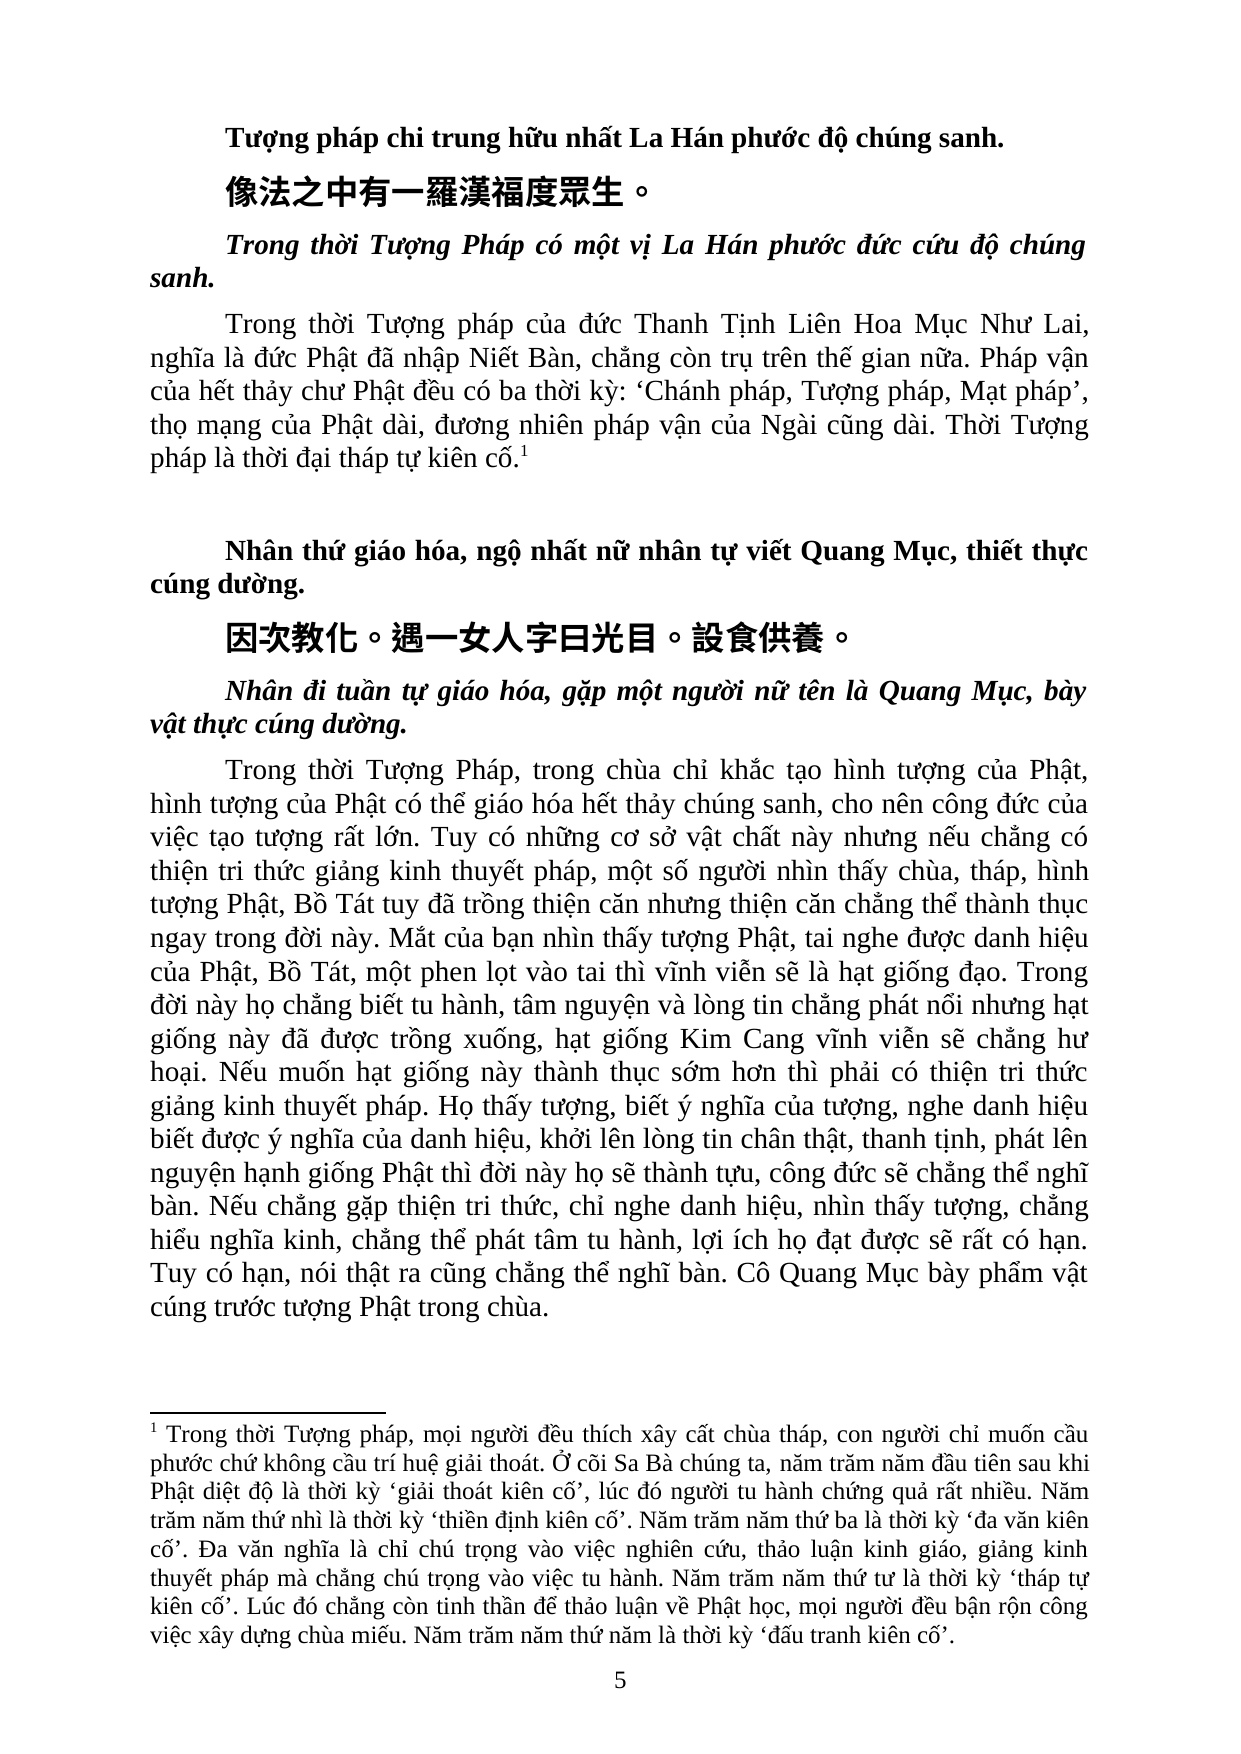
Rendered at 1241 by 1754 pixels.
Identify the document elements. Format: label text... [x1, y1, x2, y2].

text Trong thời Tượng pháp của đức Thanh Tịnh Liên Hoa Mục Như Lai, nghĩa là đức Phật đã nhập Niết Bàn, chẳng còn trụ trên thế gian nữa. Pháp vận của hết thảy chư Phật đều có ba thời kỳ: ‘Chánh pháp, Tượng pháp, Mạt pháp’, thọ mạng của Phật dài, đương nhiên pháp vận của Ngài cũng dài. Thời Tượng pháp là thời đại tháp tự kiên cố. [150, 306, 1090, 474]
text 因次教化。遇一女人字曰光目。設食供養。 [150, 612, 1090, 660]
text Nhân đi tuần tự giáo hóa, gặp một người nữ tên là Quang Mục, bày vật thực cúng dường. [150, 673, 1090, 740]
text 像法之中有一羅漢福度眾生。 [150, 166, 1090, 214]
text Trong thời Tượng Pháp, trong chùa chỉ khắc tạo hình tượng của Phật, hình tượng của Phật có thể giáo hóa hết thảy chúng sanh, cho nên công đức của việc tạo tượng rất lớn. Tuy có những cơ sở vật chất này nhưng nếu chẳng có thiện tri thức giảng kinh thuyết pháp, một số người nhìn thấy chùa, tháp, hình tượng Phật, Bồ Tát tuy đã trồng thiện căn nhưng thiện căn chẳng thể thành thục ngay trong đời này. Mắt của bạn nhìn thấy tượng Phật, tai nghe được danh hiệu của Phật, Bồ Tát, một phen lọt vào tai thì vĩnh viễn sẽ là hạt giống đạo. Trong đời này họ chẳng biết tu hành, tâm nguyện và lòng tin chẳng phát nổi nhưng hạt giống này đã được trồng xuống, hạt giống Kim Cang vĩnh viễn sẽ chẳng hư hoại. Nếu muốn hạt giống này thành thục sớm hơn thì phải có thiện tri thức giảng kinh thuyết pháp. Họ thấy tượng, biết ý nghĩa của tượng, nghe danh hiệu biết được ý nghĩa của danh hiệu, khởi lên lòng tin chân thật, thanh tịnh, phát lên nguyện hạnh giống Phật thì đời này họ sẽ thành tựu, công đức sẽ chẳng thể nghĩ bàn. Nếu chẳng gặp thiện tri thức, chỉ nghe danh hiệu, nhìn thấy tượng, chẳng hiểu nghĩa kinh, chẳng thể phát tâm tu hành, lợi ích họ đạt được sẽ rất có hạn. Tuy có hạn, nói thật ra cũng chẳng thể nghĩ bàn. Cô Quang Mục bày phẩm vật cúng trước tượng Phật trong chùa. [150, 752, 1090, 1323]
text Tượng pháp chi trung hữu nhất La Hán phước độ chúng sanh. [150, 120, 1090, 153]
text Nhân thứ giáo hóa, ngộ nhất nữ nhân tự viết Quang Mục, thiết thực cúng dường. [150, 533, 1090, 600]
text Trong thời Tượng Pháp có một vị La Hán phước đức cứu độ chúng sanh. [150, 227, 1090, 294]
